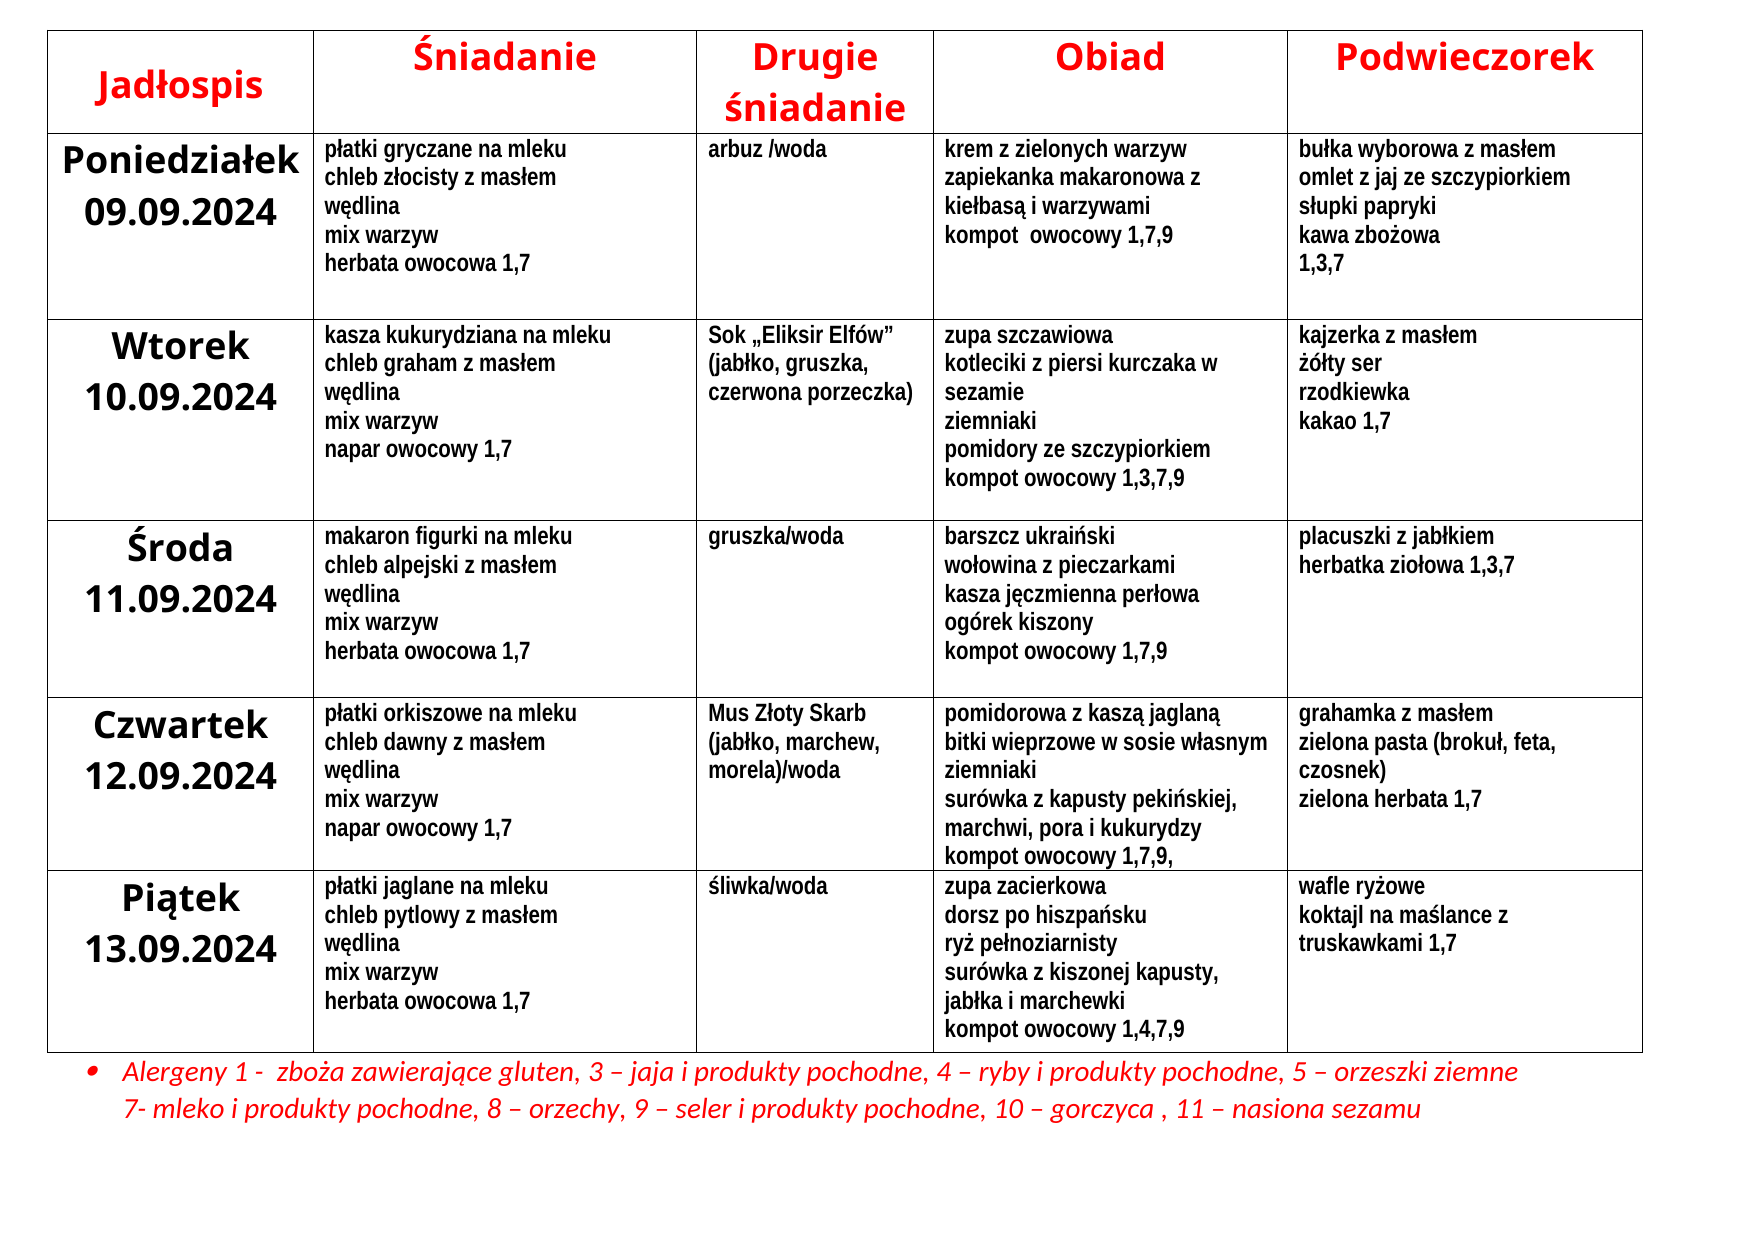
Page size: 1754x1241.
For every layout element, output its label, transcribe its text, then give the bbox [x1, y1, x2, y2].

table_cell zupa zacierkowa dorsz po hiszpańsku ryż pełnoziarnisty surówka z kiszonej kapusty, jabłka i marchewki kompot owocowy 1,4,7,9 [934, 871, 1287, 1052]
table_cell płatki jaglane na mleku chleb pytlowy z masłem wędlina mix warzyw herbata owocowa 1,7 [314, 871, 696, 1052]
table_cell kajzerka z masłem żółty ser rzodkiewka kakao 1,7 [1288, 320, 1642, 520]
table_cell makaron figurki na mleku chleb alpejski z masłem wędlina mix warzyw herbata owocowa 1,7 [314, 521, 696, 697]
table_header Podwieczorek [1288, 31, 1642, 133]
table_cell arbuz /woda [697, 134, 933, 319]
table_cell gruszka/woda [697, 521, 933, 697]
table_cell placuszki z jabłkiem herbatka ziołowa 1,3,7 [1288, 521, 1642, 697]
table_cell płatki orkiszowe na mleku chleb dawny z masłem wędlina mix warzyw napar owocowy 1,7 [314, 698, 696, 870]
table_header Jadłospis [48, 31, 313, 133]
table_cell Poniedziałek 09.09.2024 [48, 134, 313, 319]
table_cell płatki gryczane na mleku chleb złocisty z masłem wędlina mix warzyw herbata owocowa 1,7 [314, 134, 696, 319]
table_cell Mus Złoty Skarb (jabłko, marchew, morela)/woda [697, 698, 933, 870]
table_header Obiad [934, 31, 1287, 133]
table_cell pomidorowa z kaszą jaglaną bitki wieprzowe w sosie własnym ziemniaki surówka z kapusty pekińskiej, marchwi, pora i kukurydzy kompot owocowy 1,7,9, [934, 698, 1287, 870]
table_header Śniadanie [314, 31, 696, 133]
table_cell Sok „Eliksir Elfów” (jabłko, gruszka, czerwona porzeczka) [697, 320, 933, 520]
table_cell Czwartek 12.09.2024 [48, 698, 313, 870]
table_header Drugie śniadanie [697, 31, 933, 133]
table_cell wafle ryżowe koktajl na maślance z truskawkami 1,7 [1288, 871, 1642, 1052]
table_cell śliwka/woda [697, 871, 933, 1052]
table_cell barszcz ukraiński wołowina z pieczarkami kasza jęczmienna perłowa ogórek kiszony kompot owocowy 1,7,9 [934, 521, 1287, 697]
table_cell Wtorek 10.09.2024 [48, 320, 313, 520]
table_cell krem z zielonych warzyw zapiekanka makaronowa z kiełbasą i warzywami kompot owocowy 1,7,9 [934, 134, 1287, 319]
table_cell Środa 11.09.2024 [48, 521, 313, 697]
table_cell kasza kukurydziana na mleku chleb graham z masłem wędlina mix warzyw napar owocowy 1,7 [314, 320, 696, 520]
table_cell zupa szczawiowa kotleciki z piersi kurczaka w sezamie ziemniaki pomidory ze szczypiorkiem kompot owocowy 1,3,7,9 [934, 320, 1287, 520]
table_cell Piątek 13.09.2024 [48, 871, 313, 1052]
list Alergeny 1 - zboża zawierające gluten, 3 – jaja i produkty pochodne, 4 – ryby i produkty pochodne, 5 – orzeszki ziemne 7- mleko i produkty pochodne, 8 – orzechy, 9 – seler i produkty pochodne, 10 – gorczyca , 11 – nasiona sezamu [85, 1053, 1724, 1126]
table_cell grahamka z masłem zielona pasta (brokuł, feta, czosnek) zielona herbata 1,7 [1288, 698, 1642, 870]
table_cell bułka wyborowa z masłem omlet z jaj ze szczypiorkiem słupki papryki kawa zbożowa 1,3,7 [1288, 134, 1642, 319]
